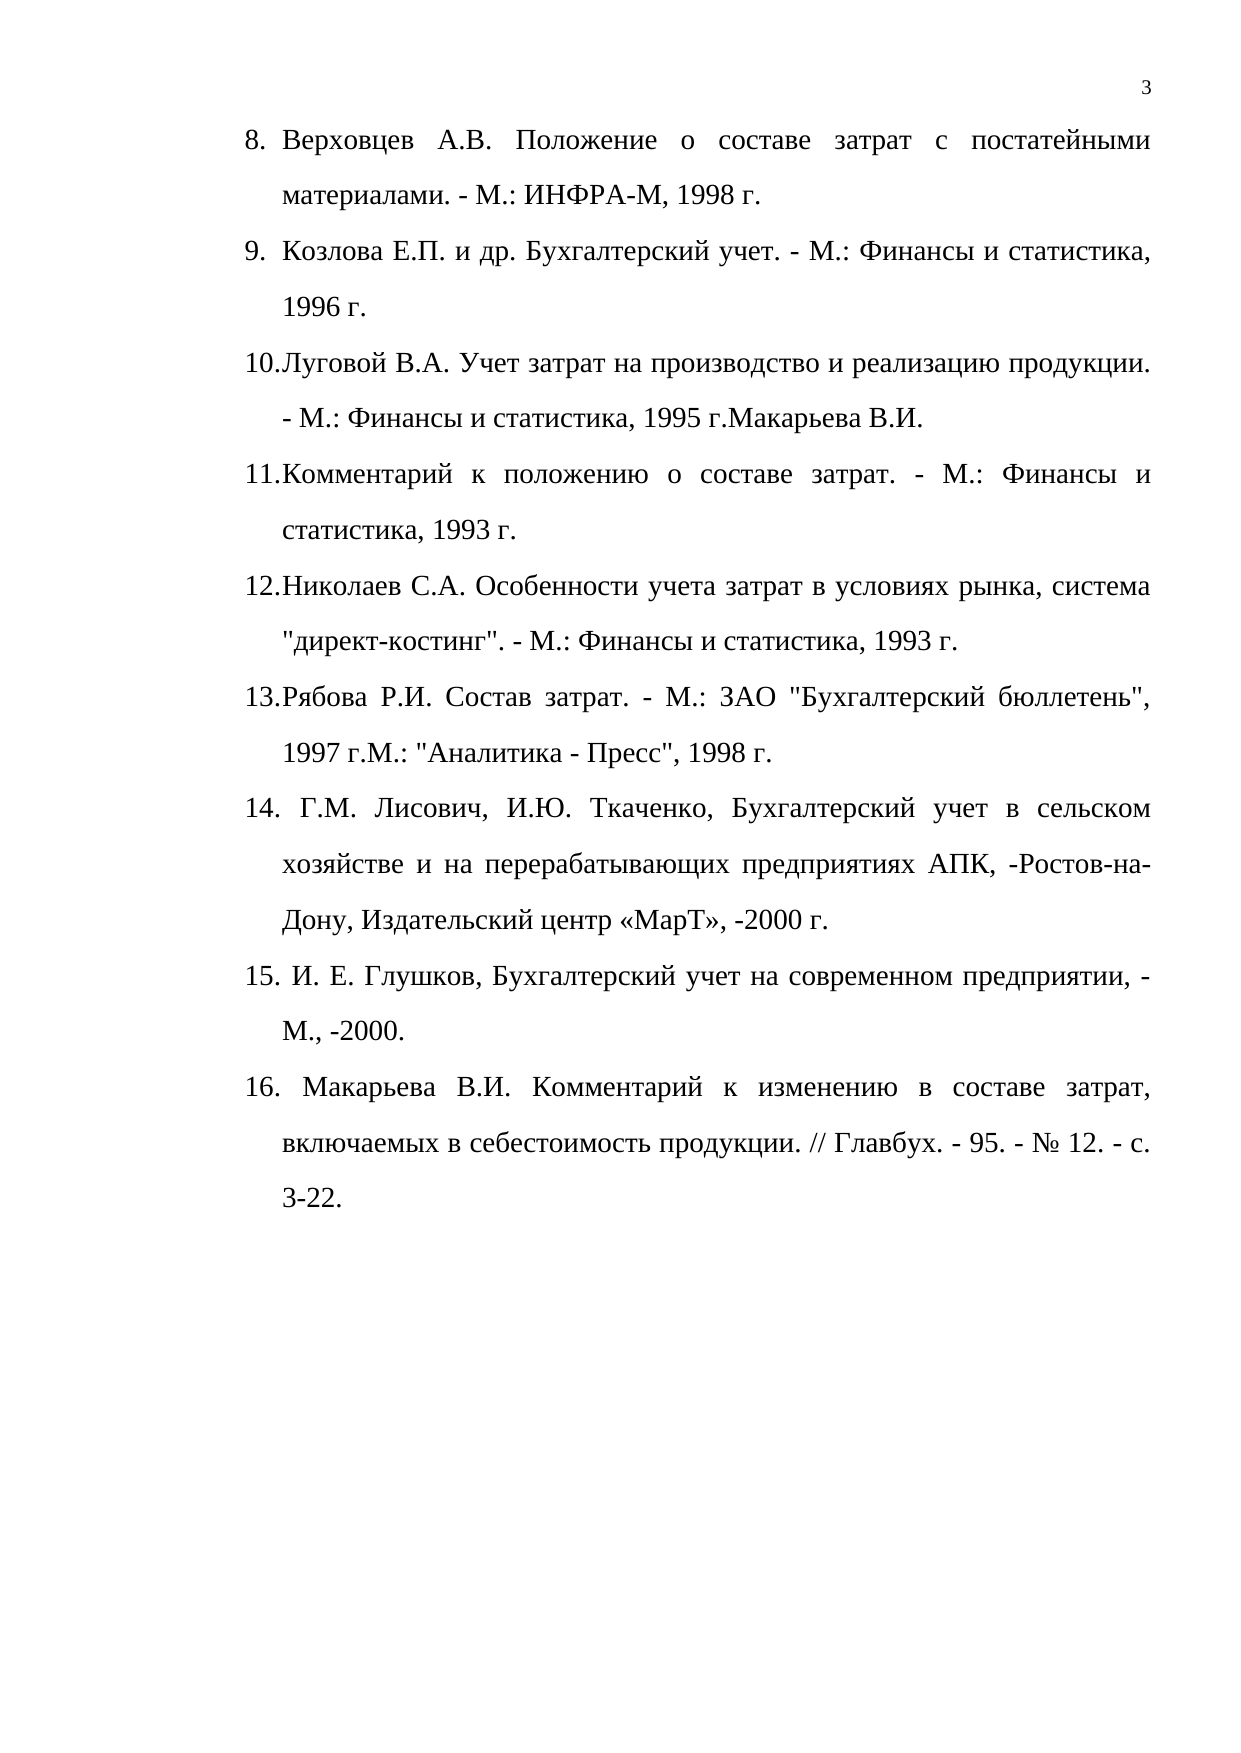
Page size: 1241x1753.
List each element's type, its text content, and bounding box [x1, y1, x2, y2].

list Луговой В.А. Учет затрат на производство и реализацию продукции. - М.: Финансы и статистика, 1995 г.Макарьева В.И. [244, 341, 1152, 434]
list Г.М. Лисович, И.Ю. Ткаченко, Бухгалтерский учет в сельском хозяйстве и на перерабатывающих предприятиях АПК, -Ростов-на-Дону, Издательский центр «МарТ», -2000 г. [244, 787, 1152, 936]
list Козлова Е.П. и др. Бухгалтерский учет. - М.: Финансы и статистика, 1996 г. [244, 229, 1152, 322]
list Верховцев А.В. Положение о составе затрат с постатейными материалами. - М.: ИНФРА-М, 1998 г. [244, 118, 1152, 211]
list Николаев С.А. Особенности учета затрат в условиях рынка, система "директ-костинг". - М.: Финансы и статистика, 1993 г. [244, 564, 1152, 657]
list И. Е. Глушков, Бухгалтерский учет на современном предприятии, -М., -2000. [244, 954, 1152, 1047]
list Рябова Р.И. Состав затрат. - М.: ЗАО "Бухгалтерский бюллетень", 1997 г.М.: "Аналитика - Пресс", 1998 г. [244, 675, 1152, 768]
list Комментарий к положению о составе затрат. - М.: Финансы и статистика, 1993 г. [244, 452, 1152, 545]
list Макарьева В.И. Комментарий к изменению в составе затрат, включаемых в себестоимость продукции. // Главбух. - 95. - № 12. - с. 3-22. [244, 1066, 1152, 1214]
